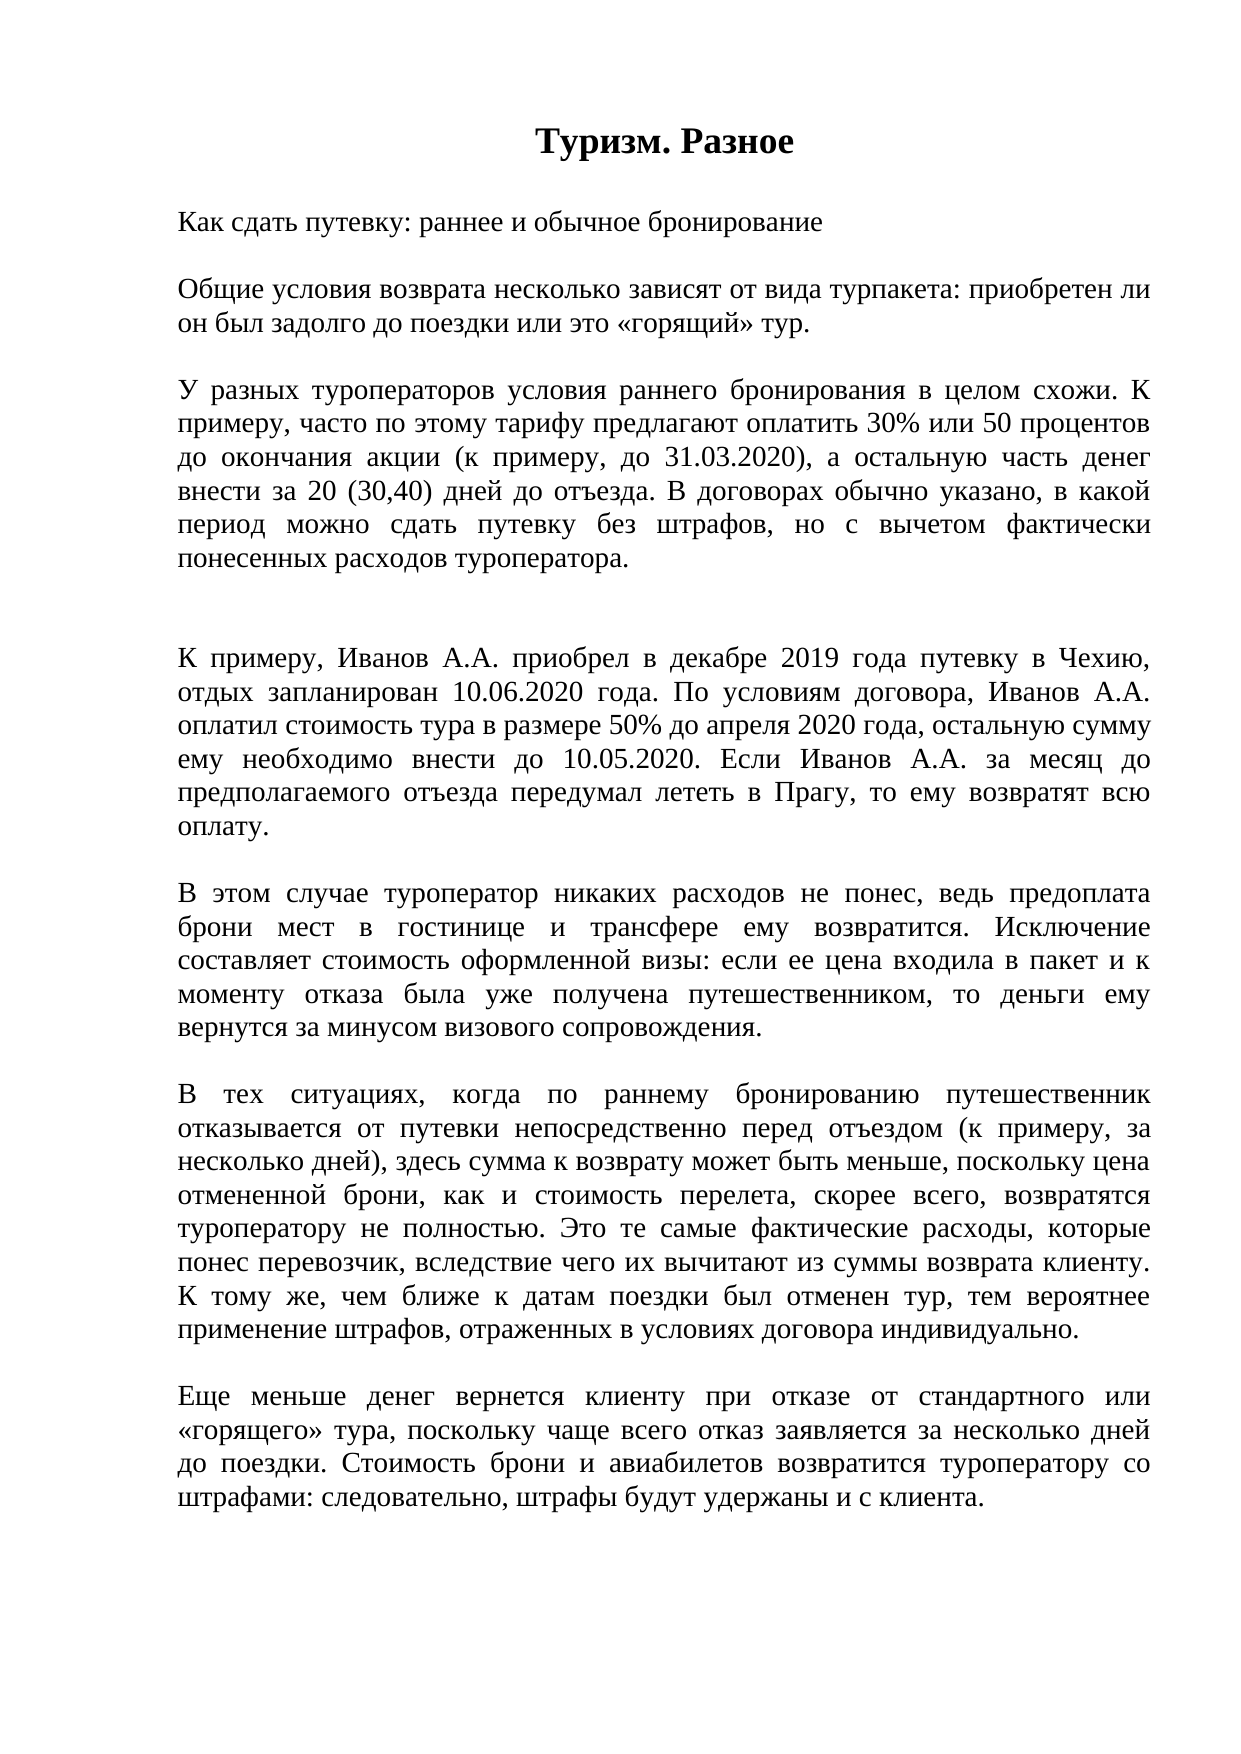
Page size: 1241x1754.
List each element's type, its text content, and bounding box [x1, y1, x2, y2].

text Как сдать путевку: раннее и обычное бронирование [177, 204, 1152, 238]
text Туризм. Разное [177, 118, 1152, 161]
text Еще меньше денег вернется клиенту при отказе от стандартного или «горящего» тура, поскольку чаще всего отказ заявляется за несколько дней до поездки. Стоимость брони и авиабилетов возвратится туроператору со штрафами: следовательно, штрафы будут удержаны и с клиента. [177, 1378, 1152, 1512]
text К примеру, Иванов А.А. приобрел в декабре 2019 года путевку в Чехию, отдых запланирован 10.06.2020 года. По условиям договора, Иванов А.А. оплатил стоимость тура в размере 50% до апреля 2020 года, остальную сумму ему необходимо внести до 10.05.2020. Если Иванов А.А. за месяц до предполагаемого отъезда передумал лететь в Прагу, то ему возвратят всю оплату. [177, 640, 1152, 842]
text В этом случае туроператор никаких расходов не понес, ведь предоплата брони мест в гостинице и трансфере ему возвратится. Исключение составляет стоимость оформленной визы: если ее цена входила в пакет и к моменту отказа была уже получена путешественником, то деньги ему вернутся за минусом визового сопровождения. [177, 875, 1152, 1043]
text В тех ситуациях, когда по раннему бронированию путешественник отказывается от путевки непосредственно перед отъездом (к примеру, за несколько дней), здесь сумма к возврату может быть меньше, поскольку цена отмененной брони, как и стоимость перелета, скорее всего, возвратятся туроператору не полностью. Это те самые фактические расходы, которые понес перевозчик, вследствие чего их вычитают из суммы возврата клиенту. К тому же, чем ближе к датам поездки был отменен тур, тем вероятнее применение штрафов, отраженных в условиях договора индивидуально. [177, 1076, 1152, 1345]
text У разных туроператоров условия раннего бронирования в целом схожи. К примеру, часто по этому тарифу предлагают оплатить 30% или 50 процентов до окончания акции (к примеру, до 31.03.2020), а остальную часть денег внести за 20 (30,40) дней до отъезда. В договорах обычно указано, в какой период можно сдать путевку без штрафов, но с вычетом фактически понесенных расходов туроператора. [177, 372, 1152, 573]
text Общие условия возврата несколько зависят от вида турпакета: приобретен ли он был задолго до поездки или это «горящий» тур. [177, 271, 1152, 338]
